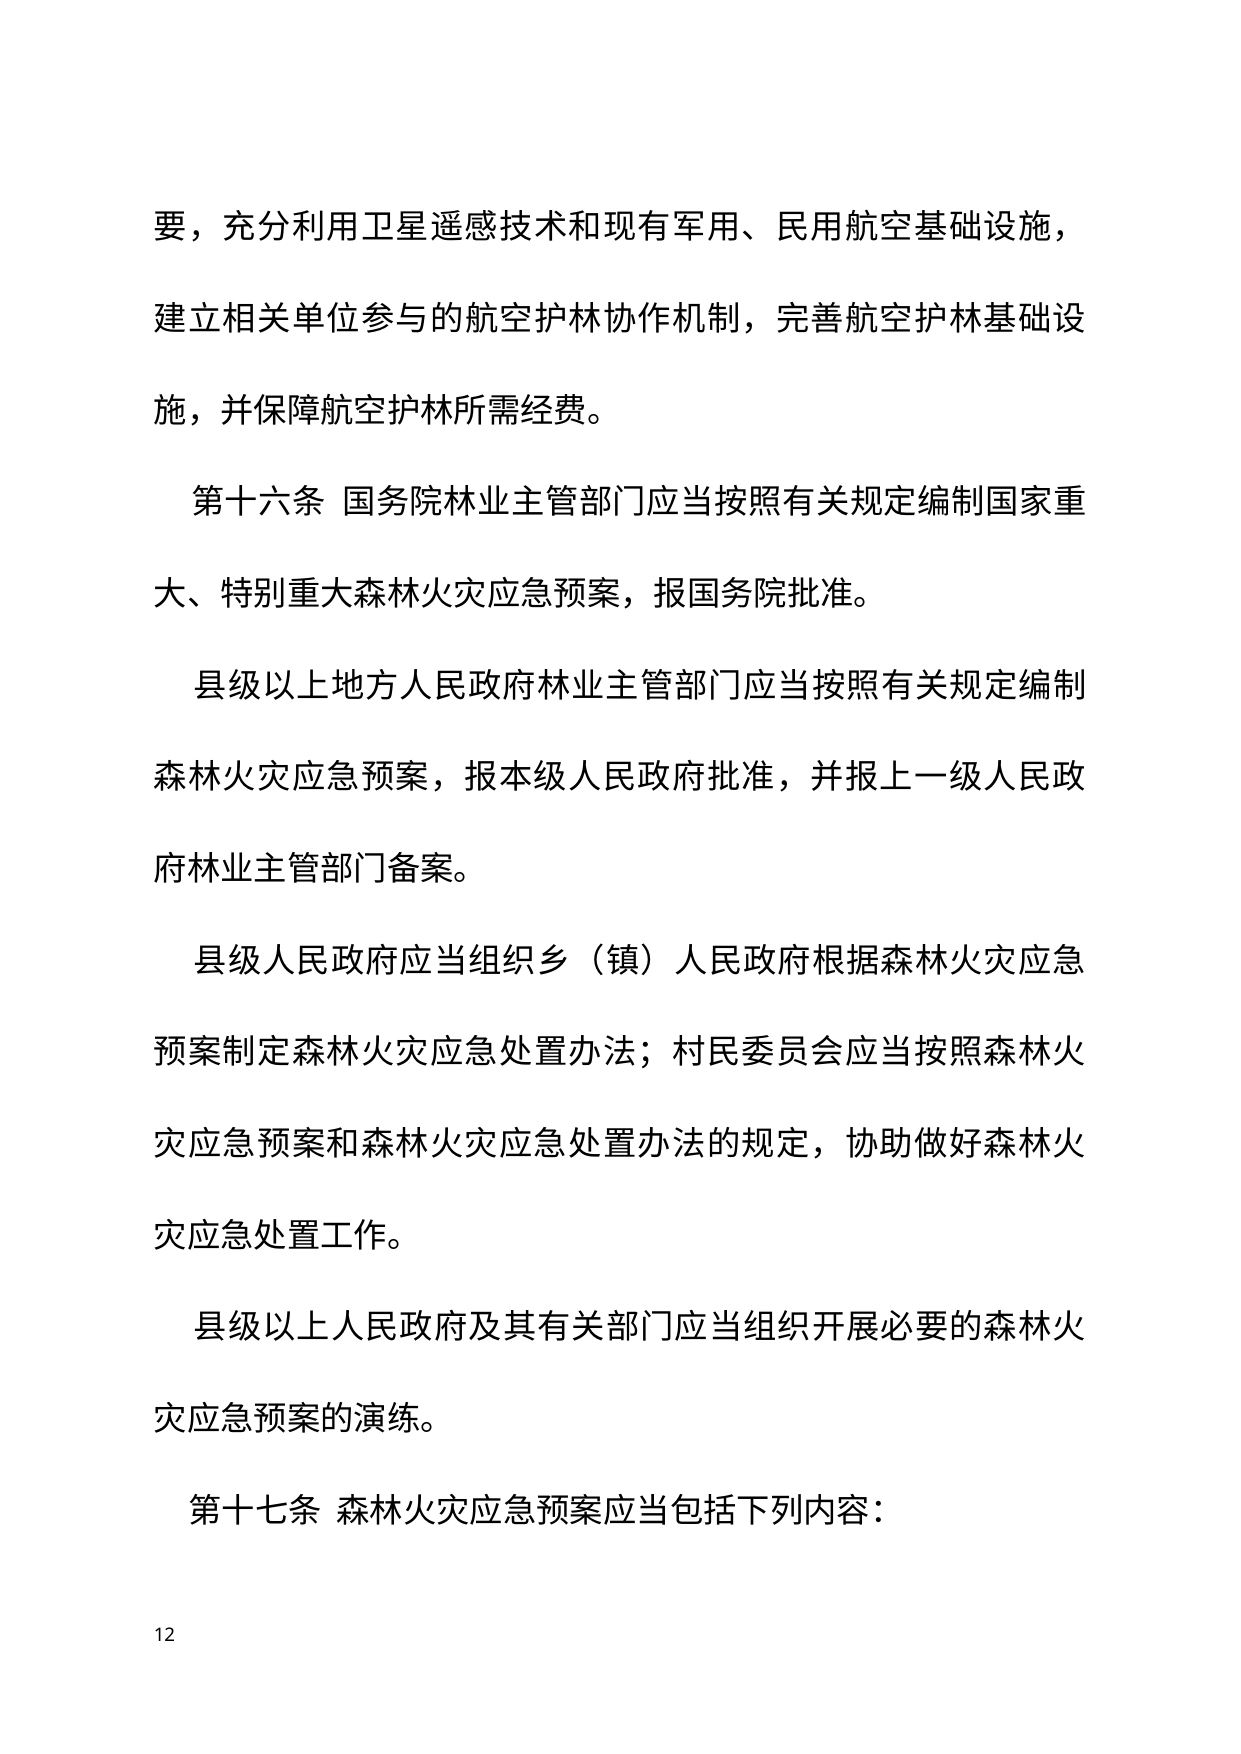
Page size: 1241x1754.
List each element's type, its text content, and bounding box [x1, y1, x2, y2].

text 县级以上地方人民政府林业主管部门应当按照有关规定编制森林火灾应急预案，报本级人民政府批准，并报上一级人民政府林业主管部门备案。 [153, 637, 1087, 912]
text 第十六条 国务院林业主管部门应当按照有关规定编制国家重大、特别重大森林火灾应急预案，报国务院批准。 [153, 453, 1087, 637]
text 县级以上人民政府及其有关部门应当组织开展必要的森林火灾应急预案的演练。 [153, 1278, 1087, 1462]
text 第十七条 森林火灾应急预案应当包括下列内容： [153, 1462, 1087, 1553]
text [153, 178, 1087, 453]
text 县级人民政府应当组织乡（镇）人民政府根据森林火灾应急预案制定森林火灾应急处置办法；村民委员会应当按照森林火灾应急预案和森林火灾应急处置办法的规定，协助做好森林火灾应急处置工作。 [153, 912, 1087, 1278]
